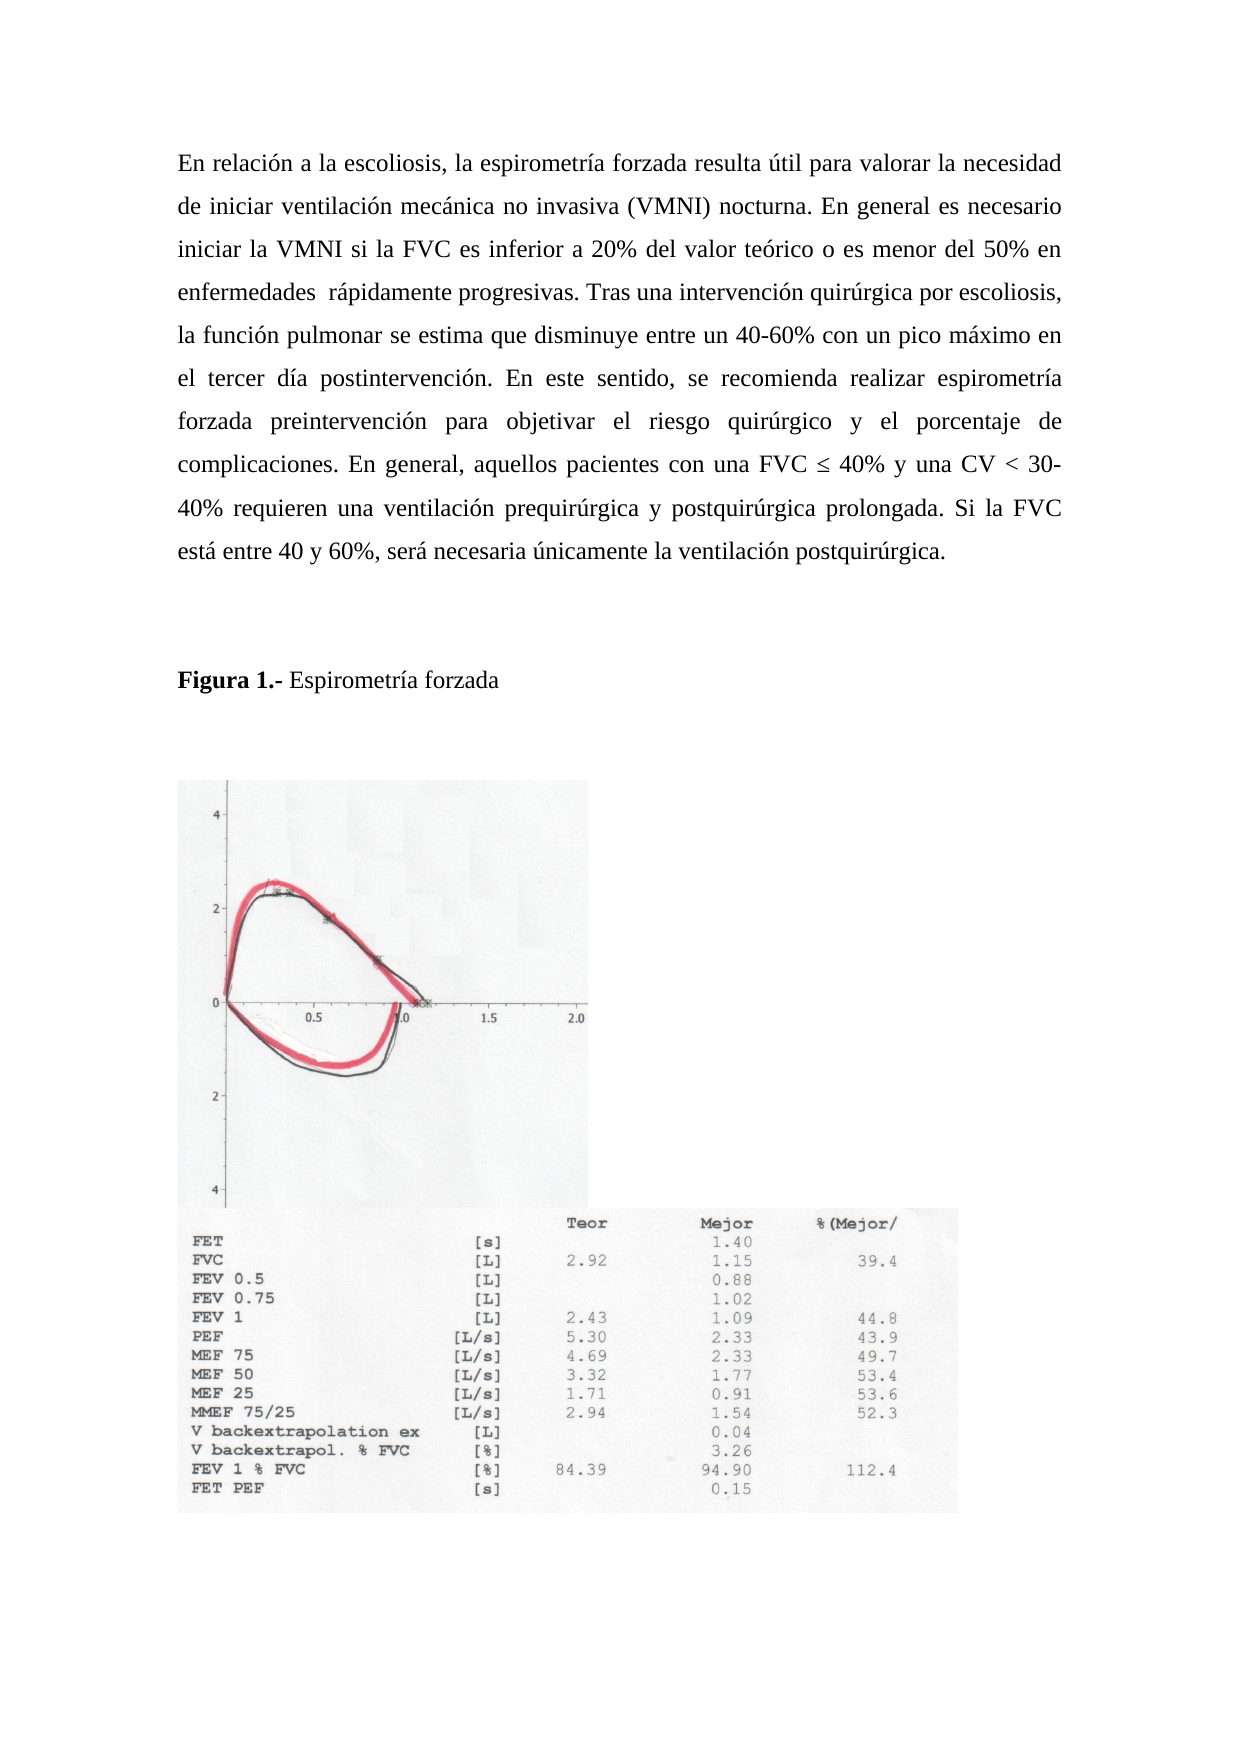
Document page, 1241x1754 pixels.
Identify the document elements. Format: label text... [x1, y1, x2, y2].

text Figura 1.- Espirometría forzada [177, 665, 1063, 694]
picture [177, 780, 959, 1513]
text En relación a la escoliosis, la espirometría forzada resulta útil para valorar la necesidad de iniciar ventilación mecánica no invasiva (VMNI) nocturna. En general es necesario iniciar la VMNI si la FVC es inferior a 20% del valor teórico o es menor del 50% en enfermedades rápidamente progresivas. Tras una intervención quirúrgica por escoliosis, la función pulmonar se estima que disminuye entre un 40-60% con un pico máximo en el tercer día postintervención. En este sentido, se recomienda realizar espirometría forzada preintervención para objetivar el riesgo quirúrgico y el porcentaje de complicaciones. En general, aquellos pacientes con una FVC ≤ 40% y una CV < 30-40% requieren una ventilación prequirúrgica y postquirúrgica prolongada. Si la FVC está entre 40 y 60%, será necesaria únicamente la ventilación postquirúrgica. [177, 148, 1063, 564]
